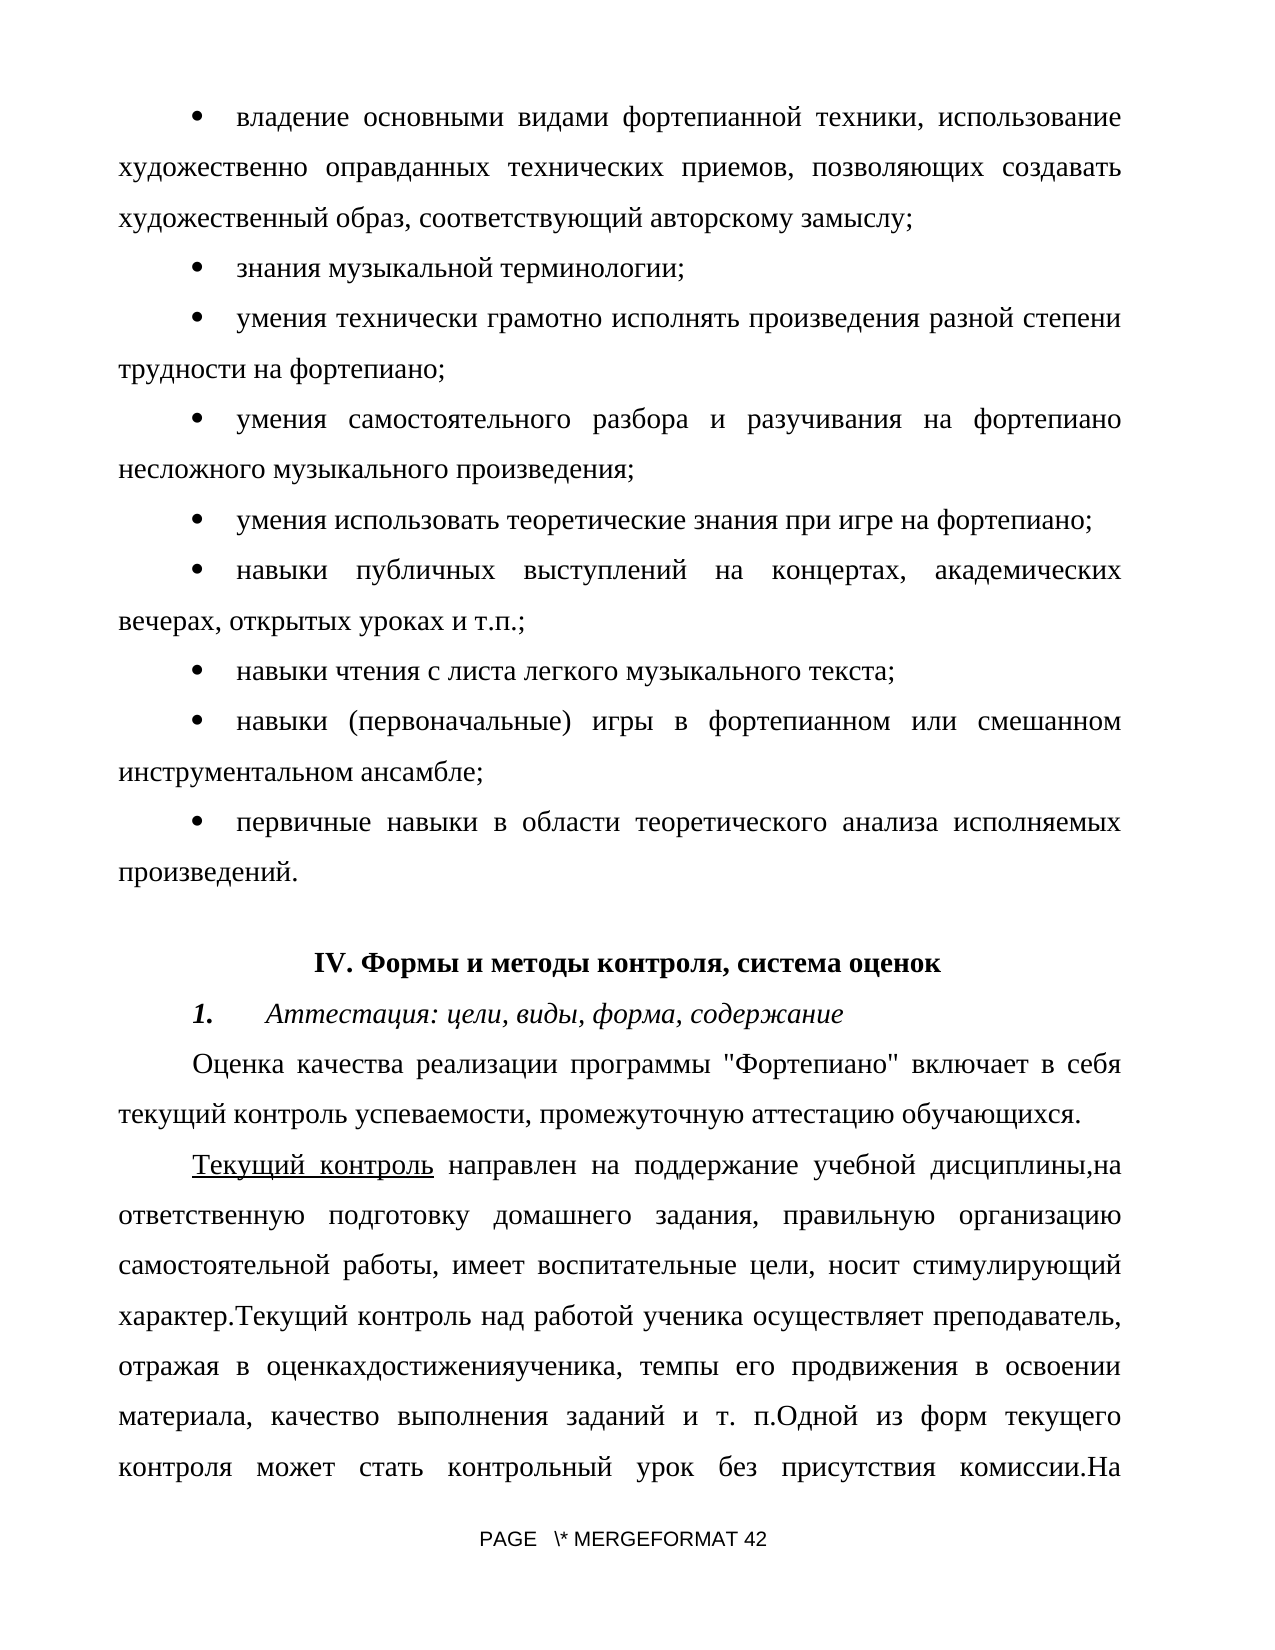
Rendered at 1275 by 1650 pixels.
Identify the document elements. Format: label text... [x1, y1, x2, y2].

list умения технически грамотно исполнять произведения разной степени трудности на фортепиано; [118, 300, 1122, 384]
list владение основными видами фортепианной техники, использование художественно оправданных технических приемов, позволяющих создавать художественный образ, соответствующий авторскому замыслу; [118, 99, 1122, 233]
list знания музыкальной терминологии; [118, 250, 1122, 284]
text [118, 1147, 1122, 1482]
text IV. Формы и методы контроля, система оценок [118, 946, 1122, 979]
list умения самостоятельного разбора и разучивания на фортепиано несложного музыкального произведения; [118, 401, 1122, 485]
list Оценка качества реализации программы "Фортепиано" включает в себя текущий контроль успеваемости, промежуточную аттестацию обучающихся. [118, 1046, 1122, 1130]
list навыки (первоначальные) игры в фортепианном или смешанном инструментальном ансамбле; [118, 703, 1122, 787]
list умения использовать теоретические знания при игре на фортепиано; [118, 502, 1122, 536]
list Аттестация: цели, виды, форма, содержание [118, 996, 1122, 1029]
list навыки чтения с листа легкого музыкального текста; [118, 653, 1122, 687]
list первичные навыки в области теоретического анализа исполняемых произведений. [118, 804, 1122, 888]
list навыки публичных выступлений на концертах, академических вечерах, открытых уроках и т.п.; [118, 552, 1122, 636]
